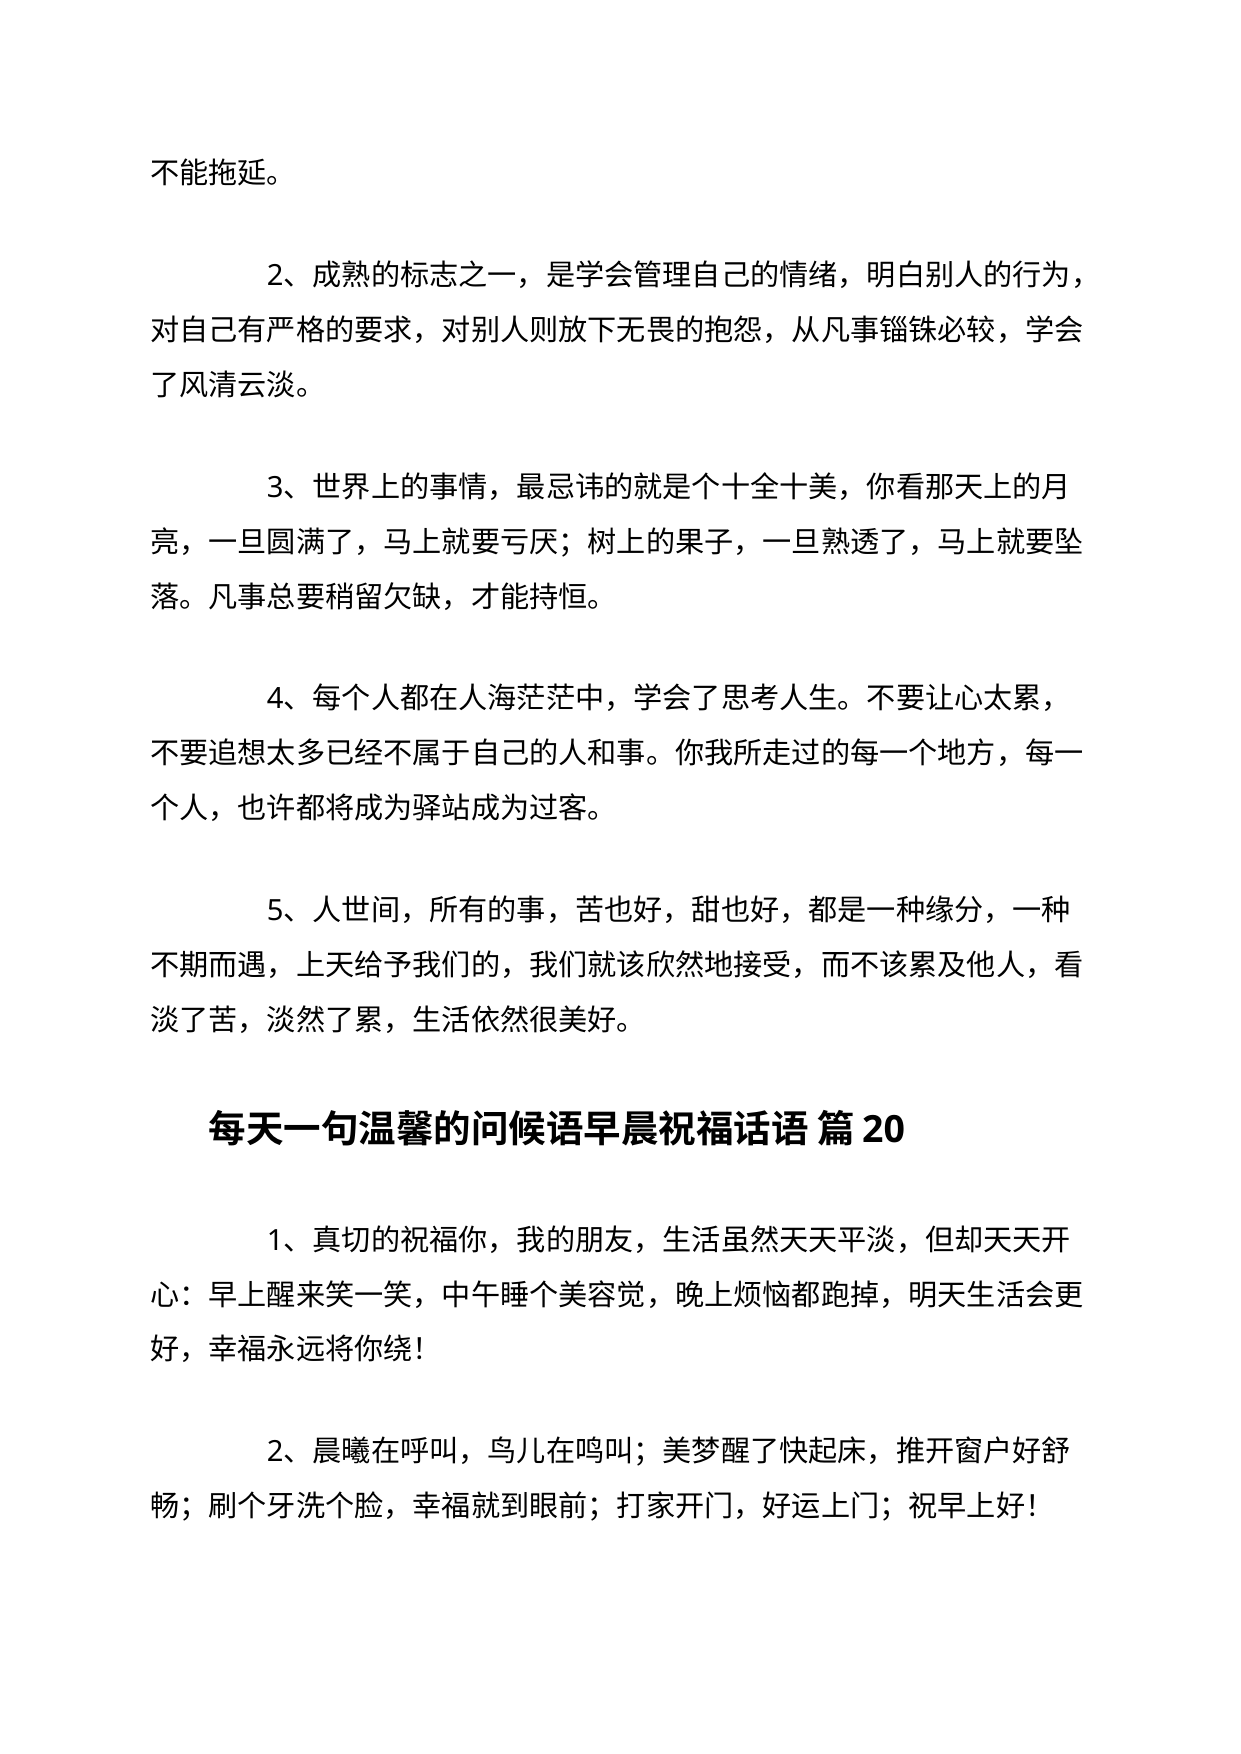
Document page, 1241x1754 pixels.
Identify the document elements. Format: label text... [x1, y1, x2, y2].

text 4、每个人都在人海茫茫中，学会了思考人生。不要让心太累，不要追想太多已经不属于自己的人和事。你我所走过的每一个地方，每一个人，也许都将成为驿站成为过客。 [150, 675, 1090, 827]
text 3、世界上的事情，最忌讳的就是个十全十美，你看那天上的月亮，一旦圆满了，马上就要亏厌；树上的果子，一旦熟透了，马上就要坠落。凡事总要稍留欠缺，才能持恒。 [150, 463, 1090, 616]
text 2、晨曦在呼叫，鸟儿在鸣叫；美梦醒了快起床，推开窗户好舒畅；刷个牙洗个脸，幸福就到眼前；打家开门，好运上门；祝早上好！ [150, 1428, 1090, 1525]
text 2、成熟的标志之一，是学会管理自己的情绪，明白别人的行为，对自己有严格的要求，对别人则放下无畏的抱怨，从凡事锱铢必较，学会了风清云淡。 [150, 252, 1090, 404]
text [150, 150, 1090, 192]
text 5、人世间，所有的事，苦也好，甜也好，都是一种缘分，一种不期而遇，上天给予我们的，我们就该欣然地接受，而不该累及他人，看淡了苦，淡然了累，生活依然很美好。 [150, 887, 1090, 1039]
text 1、真切的祝福你，我的朋友，生活虽然天天平淡，但却天天开心：早上醒来笑一笑，中午睡个美容觉，晚上烦恼都跑掉，明天生活会更好，幸福永远将你绕！ [150, 1216, 1090, 1368]
text 每天一句温馨的问候语早晨祝福话语 篇20 [150, 1098, 1090, 1153]
